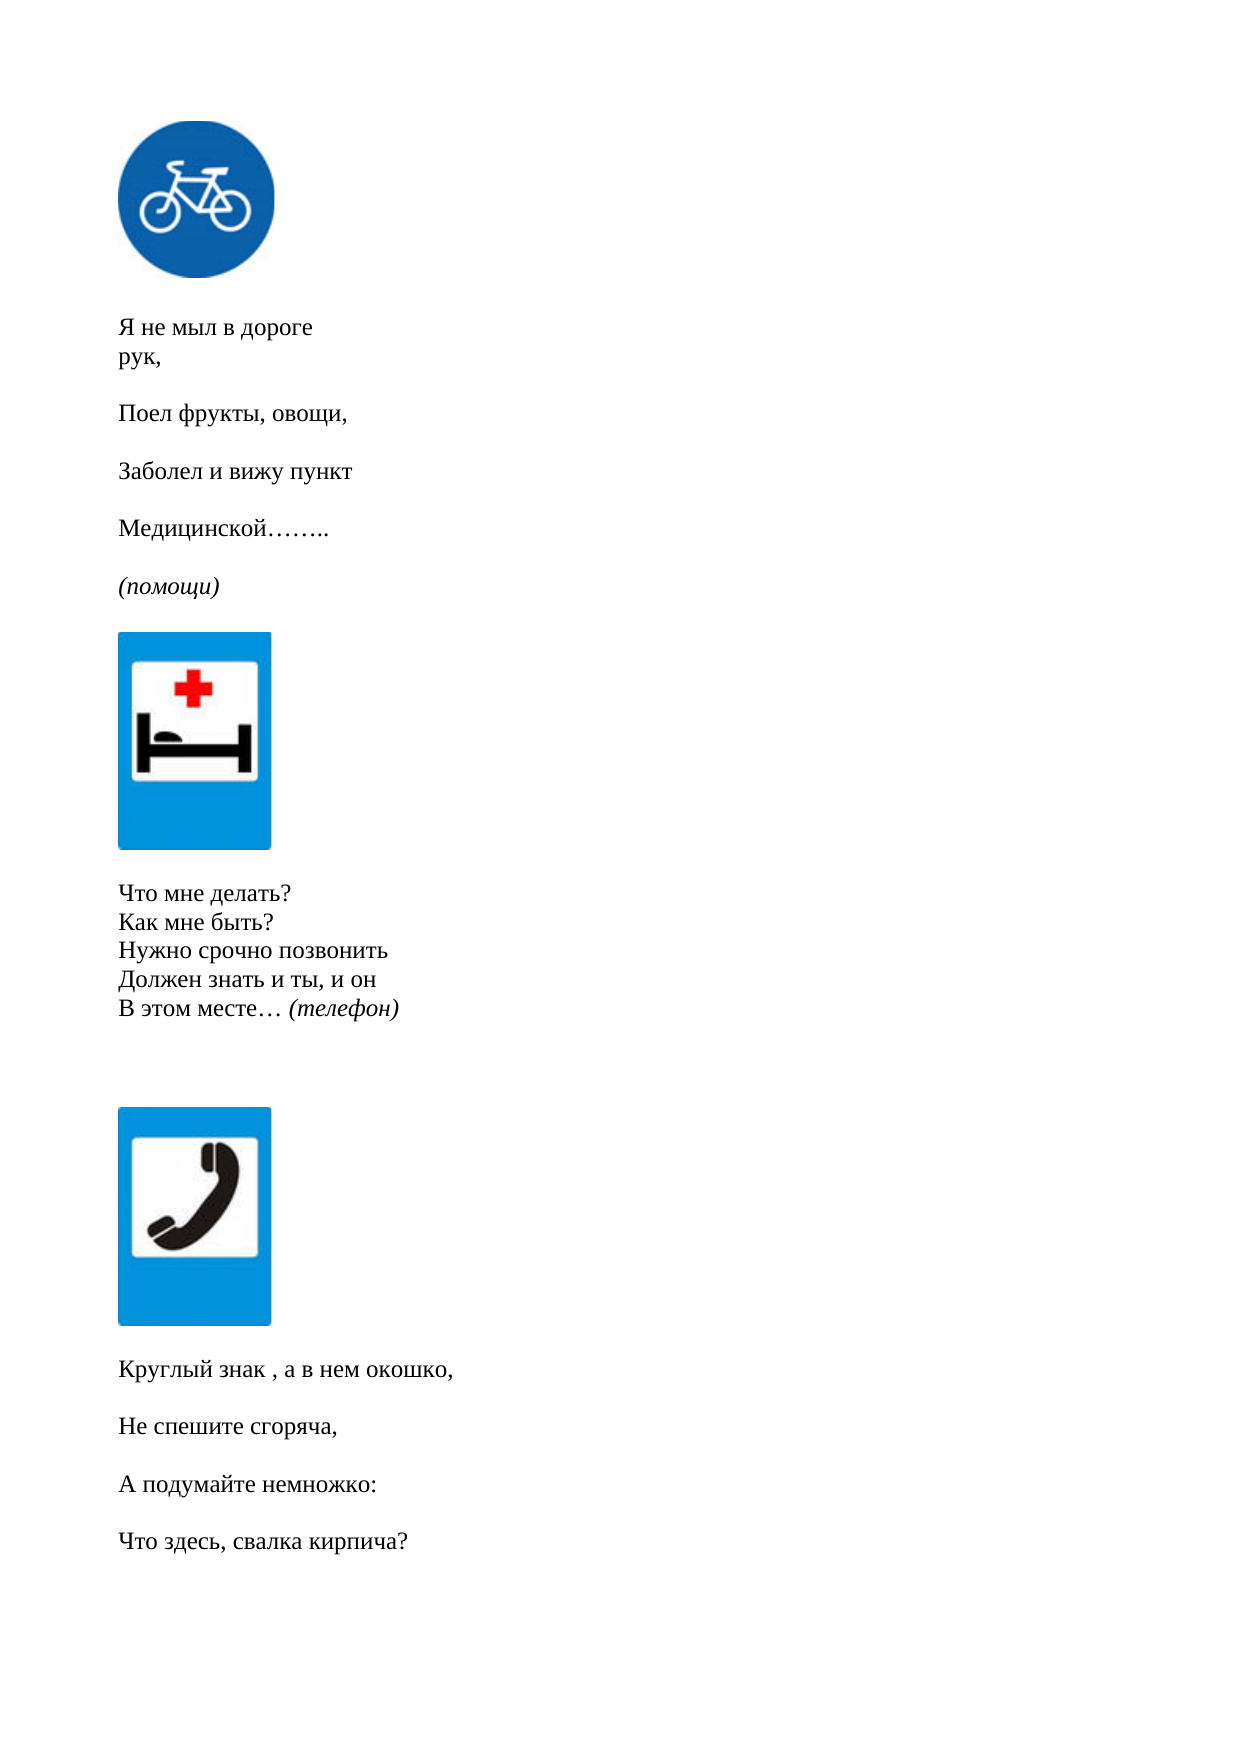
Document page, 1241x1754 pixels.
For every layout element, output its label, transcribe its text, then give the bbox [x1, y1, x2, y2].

table_header Что мне делать? Как мне быть? Нужно срочно позвонить Должен знать и ты, и он В этом месте… (телефон) [118, 849, 454, 1022]
picture [131, 658, 261, 785]
table_cell Поел фрукты, овощи, [118, 370, 362, 427]
picture [131, 1133, 262, 1258]
table_cell Заболел и вижу пункт [118, 427, 362, 484]
table_cell Медицинской…….. [118, 485, 362, 542]
table_header Я не мыл в дороге рук, [118, 283, 362, 369]
table_cell (помощи) [118, 542, 362, 599]
picture [118, 121, 275, 278]
table_cell Круглый знак , а в нем окошко, Не спешите сгоряча, А подумайте немножко: Что здесь, свалка кирпича? [118, 1022, 454, 1584]
